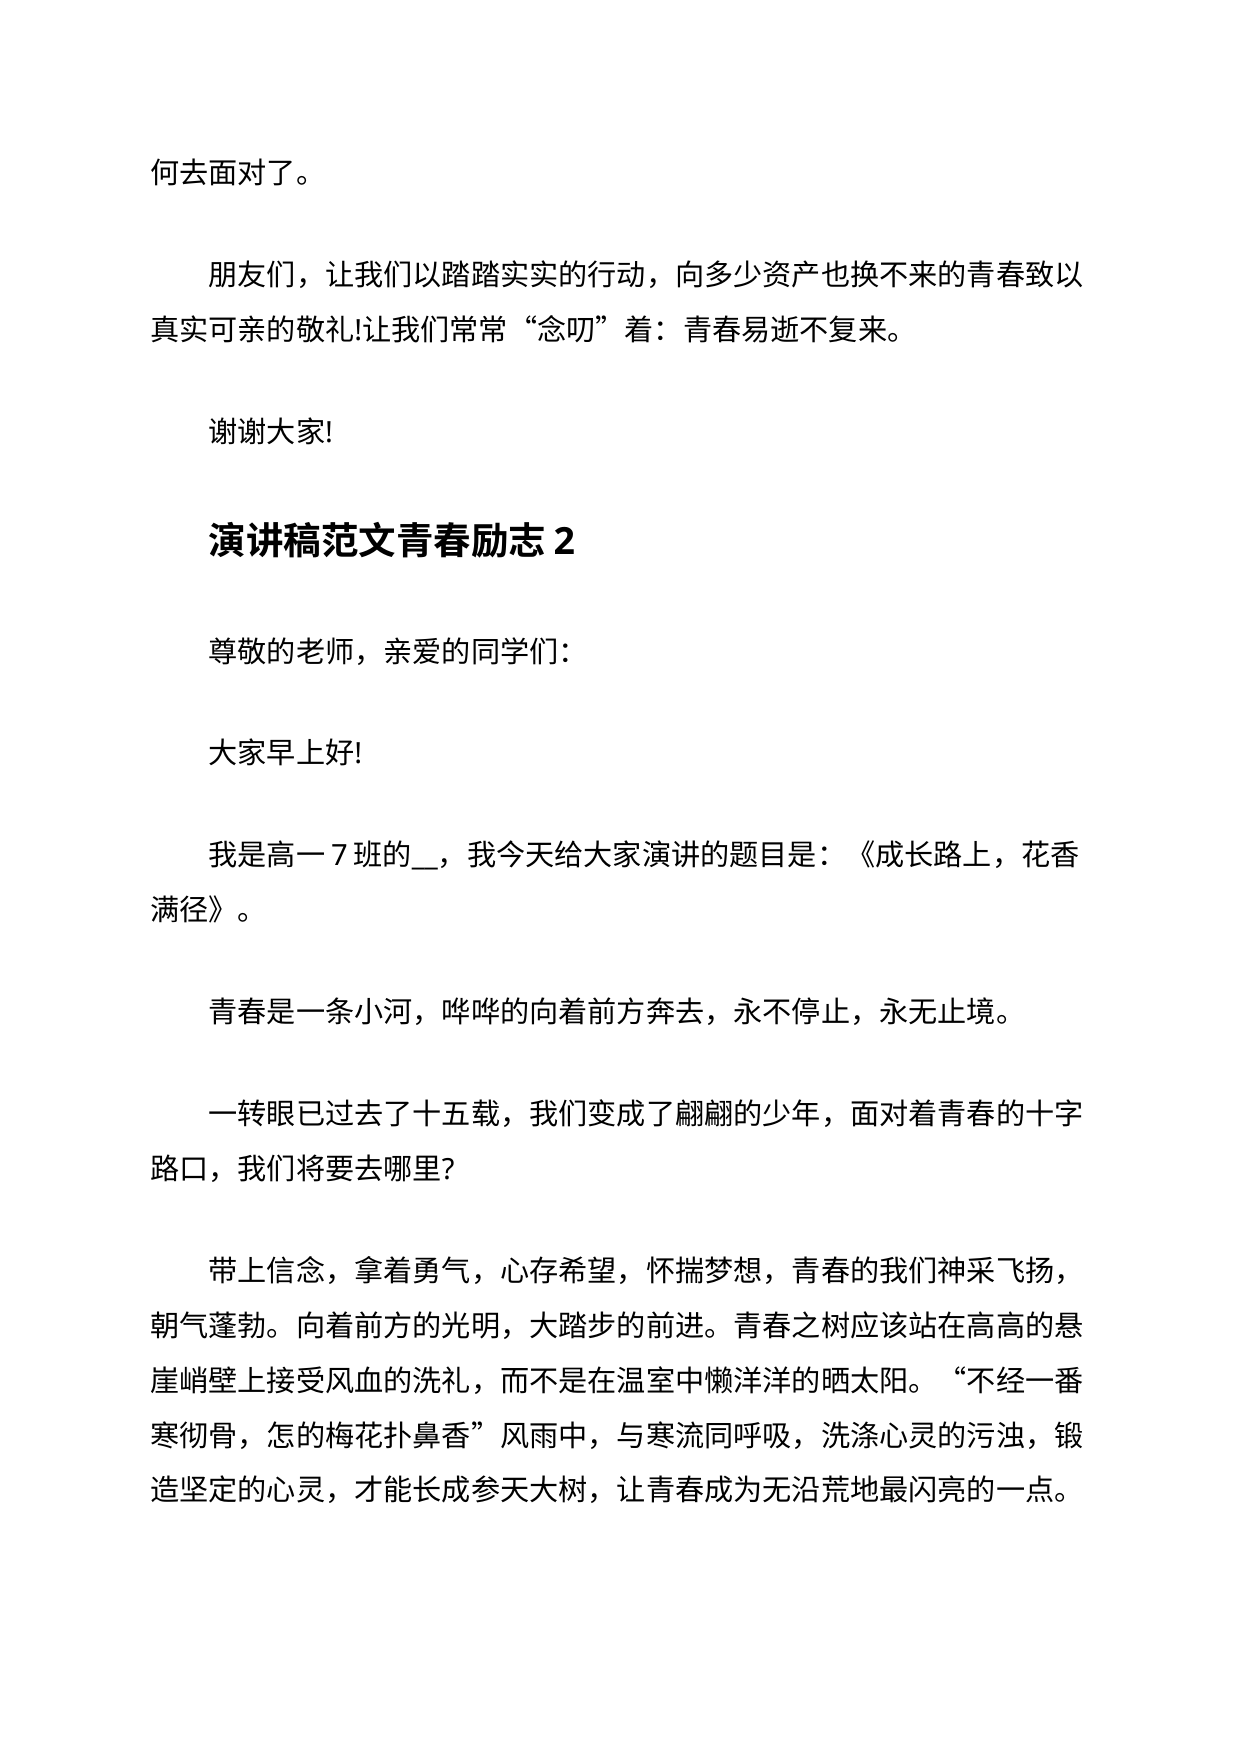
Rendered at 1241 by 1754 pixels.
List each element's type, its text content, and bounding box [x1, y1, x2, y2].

text 带上信念，拿着勇气，心存希望，怀揣梦想，青春的我们神采飞扬，朝气蓬勃。向着前方的光明，大踏步的前进。青春之树应该站在高高的悬崖峭壁上接受风血的洗礼，而不是在温室中懒洋洋的晒太阳。“不经一番寒彻骨，怎的梅花扑鼻香”风雨中，与寒流同呼吸，洗涤心灵的污浊，锻造坚定的心灵，才能长成参天大树，让青春成为无沿荒地最闪亮的一点。 [150, 1247, 1090, 1509]
text 一转眼已过去了十五载，我们变成了翩翩的少年，面对着青春的十字路口，我们将要去哪里? [150, 1091, 1090, 1188]
text 演讲稿范文青春励志2 [150, 511, 1090, 565]
text 青春是一条小河，哗哗的向着前方奔去，永不停止，永无止境。 [150, 989, 1090, 1031]
text 尊敬的老师，亲爱的同学们： [150, 628, 1090, 671]
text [150, 150, 1090, 192]
text 大家早上好! [150, 730, 1090, 772]
text 朋友们，让我们以踏踏实实的行动，向多少资产也换不来的青春致以真实可亲的敬礼!让我们常常“念叨”着：青春易逝不复来。 [150, 252, 1090, 349]
text 我是高一7班的__，我今天给大家演讲的题目是：《成长路上，花香满径》。 [150, 832, 1090, 929]
text 谢谢大家! [150, 409, 1090, 451]
